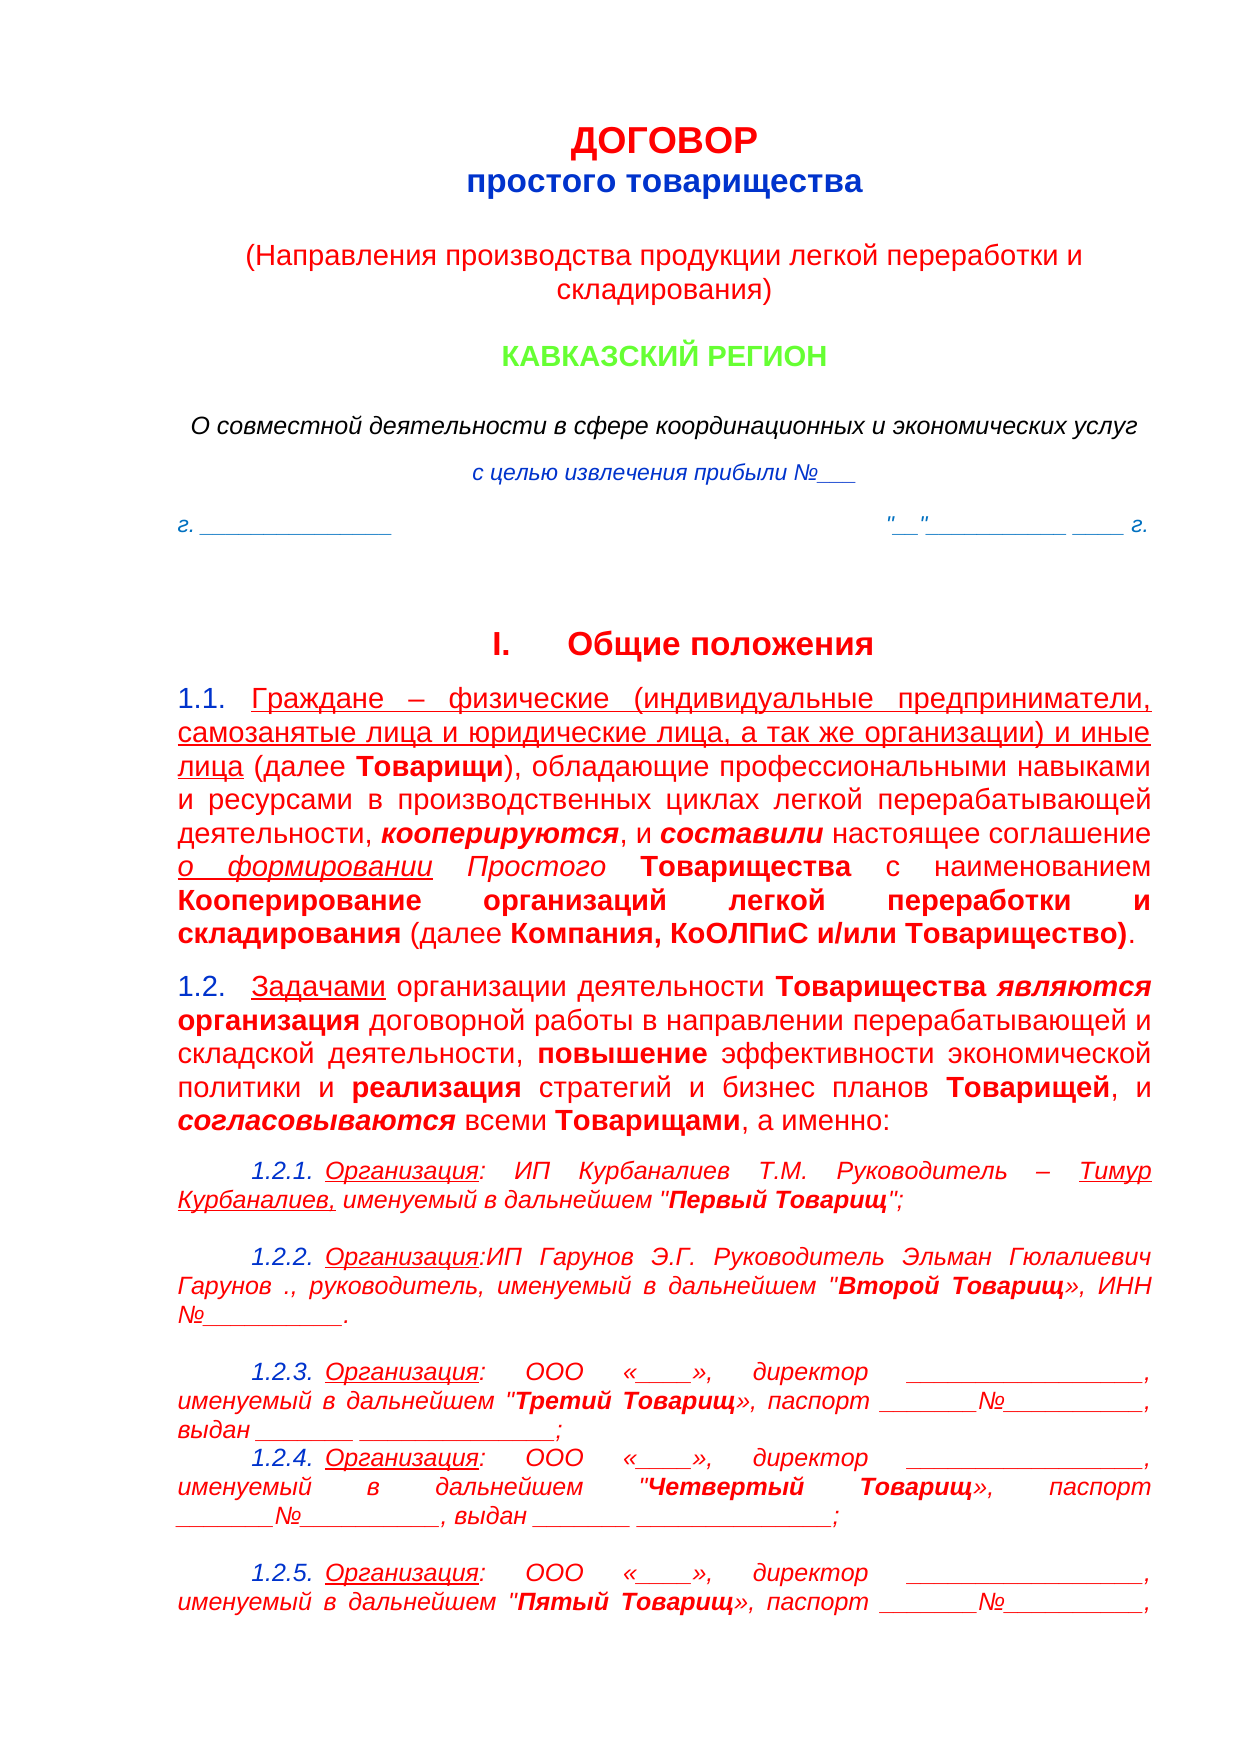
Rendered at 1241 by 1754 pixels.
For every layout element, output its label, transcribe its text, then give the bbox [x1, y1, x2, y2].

list Задачами организации деятельности Товарищества являются организация договорной работы в направлении перерабатывающей и складской деятельности, повышение эффективности экономической политики и реализация стратегий и бизнес планов Товарищей, и согласовываются всеми Товарищами, а именно: [177, 969, 1152, 1137]
list Общие положения [215, 624, 1152, 662]
text О совместной деятельности в сфере координационных и экономических услуг [177, 411, 1152, 439]
list Организация: ИП Курбаналиев Т.М. Руководитель – Тимур Курбаналиев, именуемый в дальнейшем "Первый Товарищ"; [177, 1156, 1152, 1213]
text ДОГОВОР [177, 118, 1152, 161]
text с целью извлечения прибыли №___ [177, 459, 1152, 485]
list Организация: ООО «____», директор _________________, именуемый в дальнейшем "Четвертый Товарищ», паспорт _______№__________, выдан _______ ______________; [177, 1443, 1152, 1530]
text г. _______________ "__"___________ ____ г. [177, 511, 1152, 538]
list Граждане – физические (индивидуальные предприниматели, самозанятые лица и юридические лица, а так же организации) и иные лица (далее Товарищи), обладающие профессиональными навыками и ресурсами в производственных циклах легкой перерабатывающей деятельности, кооперируются, и составили настоящее соглашение о формировании Простого Товарищества с наименованием Кооперирование организаций легкой переработки и складирования (далее Компания, КоОЛПиС и/или Товарищество). [177, 682, 1152, 950]
text КАВКАЗСКИЙ РЕГИОН [177, 339, 1152, 372]
list Организация: ООО «____», директор _________________, именуемый в дальнейшем "Третий Товарищ», паспорт _______№__________, выдан _______ ______________; [177, 1357, 1152, 1443]
text (Направления производства продукции легкой переработки и складирования) [177, 238, 1152, 305]
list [177, 1558, 1152, 1616]
text простого товарищества [177, 161, 1152, 200]
list Организация:ИП Гарунов Э.Г. Руководитель Эльман Гюлалиевич Гарунов ., руководитель, именуемый в дальнейшем "Второй Товарищ», ИНН №__________. [177, 1242, 1152, 1328]
